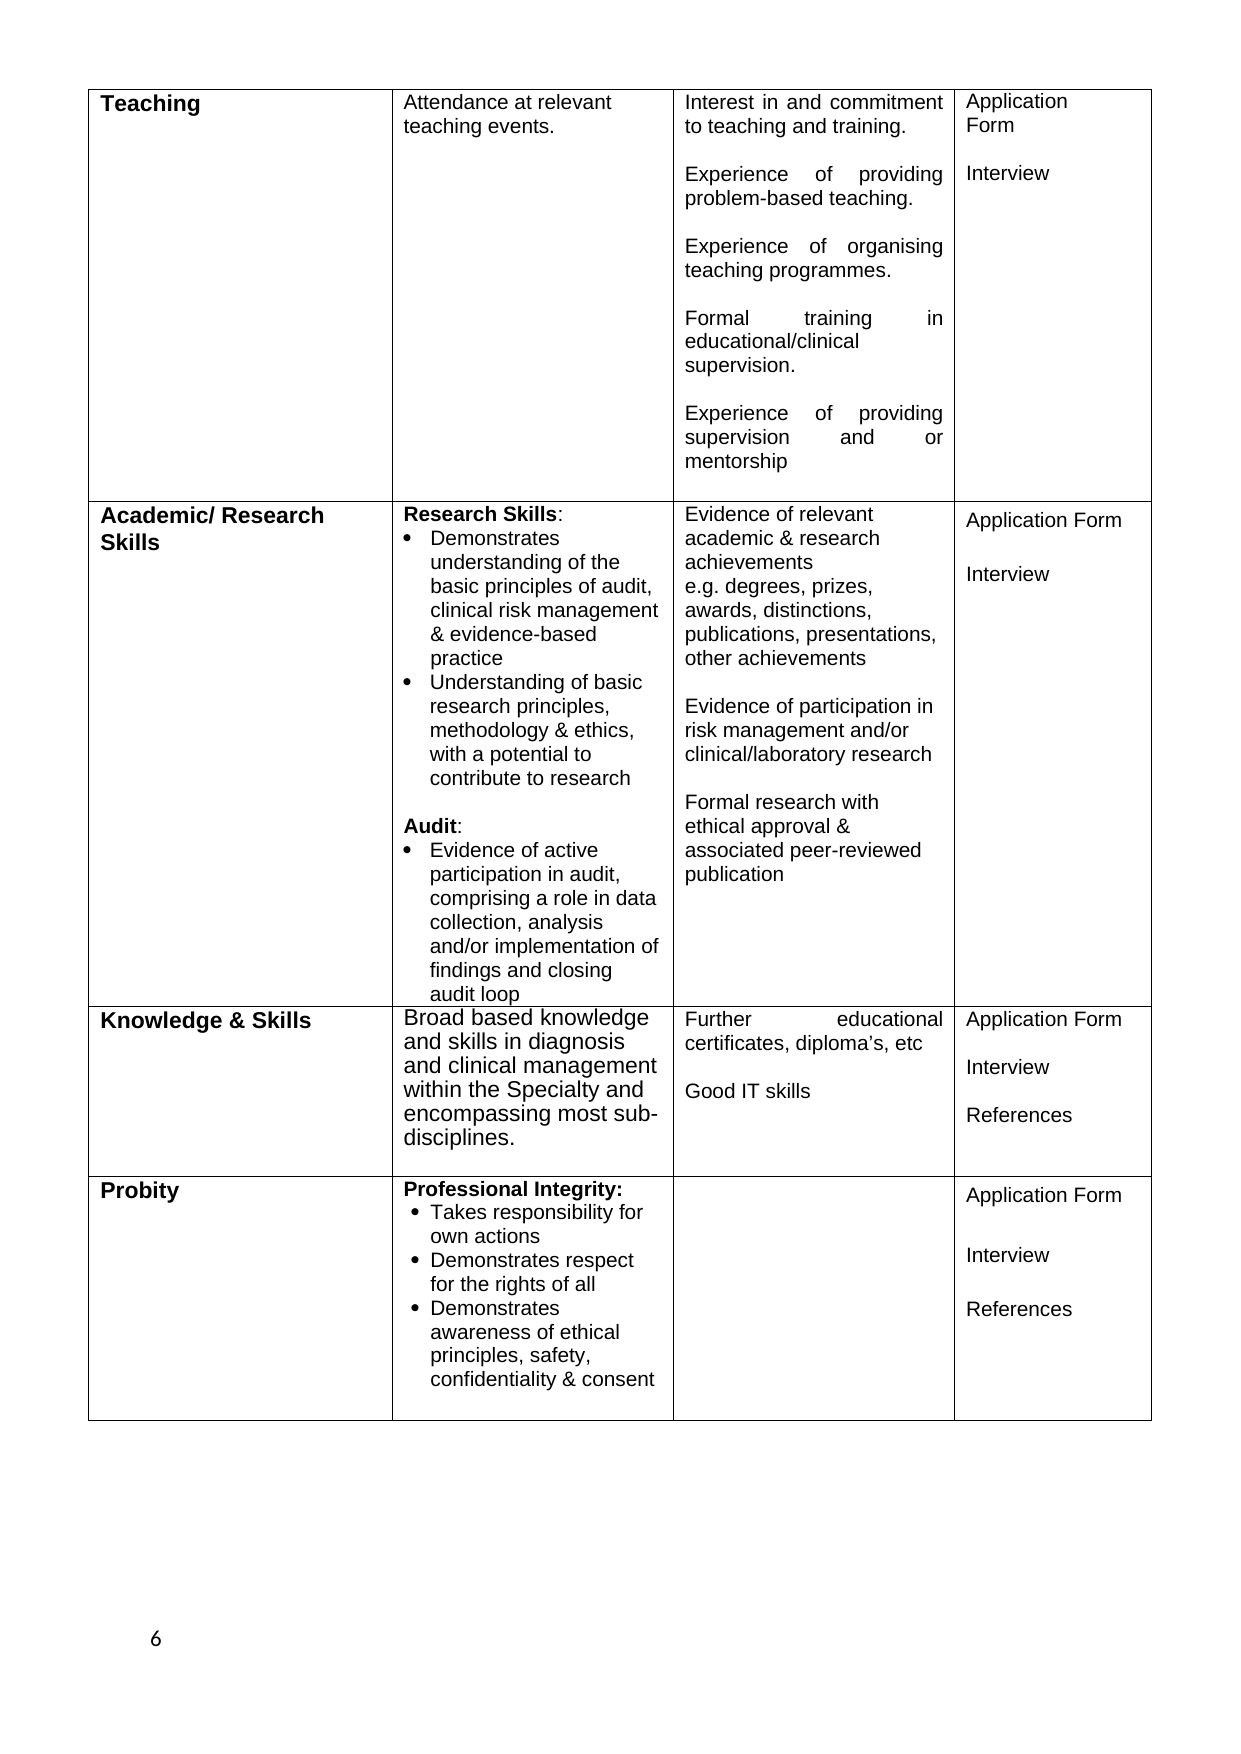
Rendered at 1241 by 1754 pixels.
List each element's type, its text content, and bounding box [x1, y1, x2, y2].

table_cell Application Form Interview References [955, 1177, 1151, 1419]
table_cell Attendance at relevant teaching events. [393, 90, 673, 501]
table_cell [674, 1177, 954, 1419]
table_cell Knowledge & Skills [89, 1007, 392, 1176]
table_cell Application Form Interview References [955, 1007, 1151, 1176]
table_cell Probity [89, 1177, 392, 1419]
table_cell Evidence of relevant academic & research achievements e.g. degrees, prizes, awards, distinctions, publications, presentations, other achievements Evidence of participation in risk management and/or clinical/laboratory research Formal research with ethical approval & associated peer-reviewed publication [674, 502, 954, 1006]
table_cell Further educational certificates, diploma’s, etc Good IT skills [674, 1007, 954, 1176]
table_cell Broad based knowledge and skills in diagnosis and clinical management within the Specialty and encompassing most sub-disciplines. [393, 1007, 673, 1176]
table_cell Teaching [89, 90, 392, 501]
table_cell Research Skills: Demonstrates understanding of the basic principles of audit, clinical risk management & evidence-based practice Understanding of basic research principles, methodology & ethics, with a potential to contribute to research Audit: Evidence of active participation in audit, comprising a role in data collection, analysis and/or implementation of findings and closing audit loop [393, 502, 673, 1006]
table_cell Application Form Interview [955, 502, 1151, 1006]
table_cell Professional Integrity: Takes responsibility for own actions Demonstrates respect for the rights of all Demonstrates awareness of ethical principles, safety, confidentiality & consent [393, 1177, 673, 1419]
table_cell Application Form Interview [955, 90, 1151, 501]
table_cell Interest in and commitment to teaching and training. Experience of providing problem-based teaching. Experience of organising teaching programmes. Formal training in educational/clinical supervision. Experience of providing supervision and or mentorship [674, 90, 954, 501]
table_cell Academic/ Research Skills [89, 502, 392, 1006]
